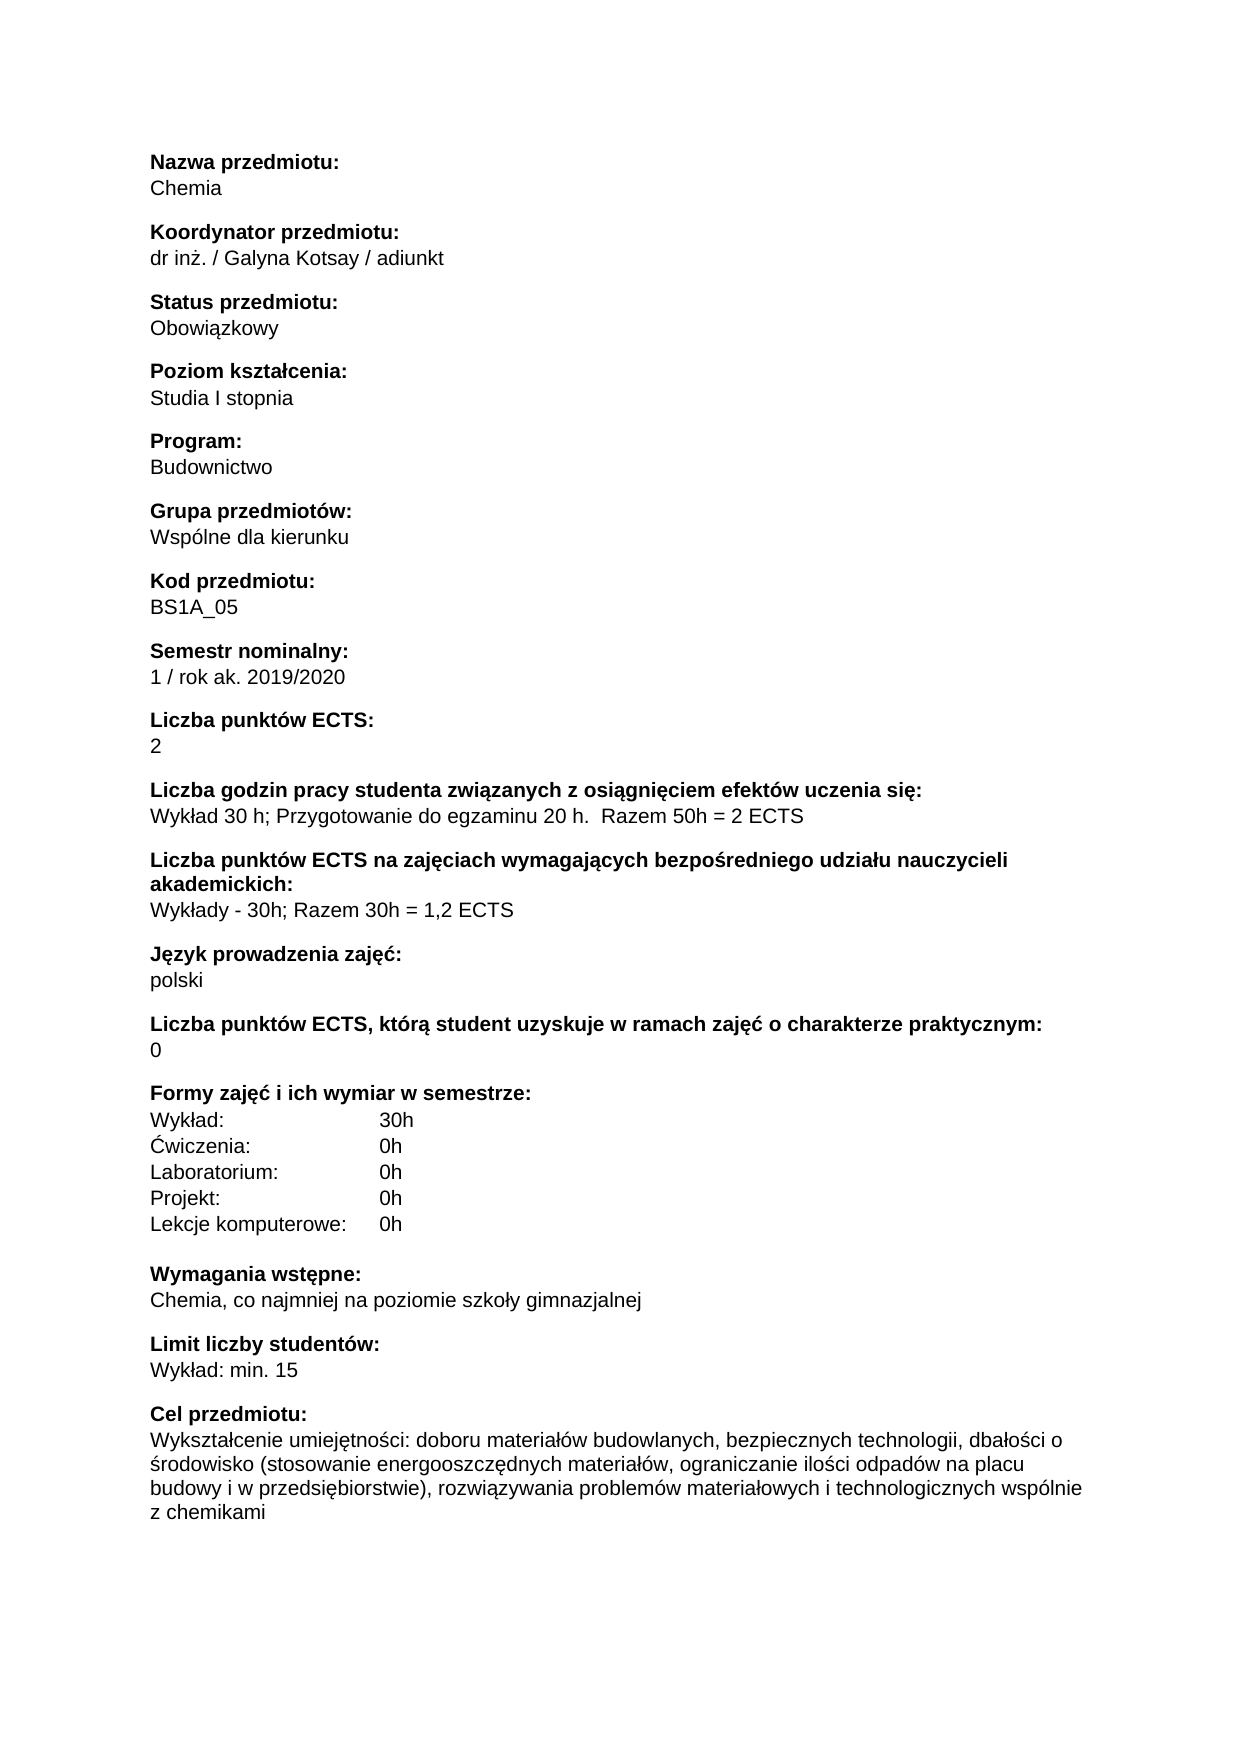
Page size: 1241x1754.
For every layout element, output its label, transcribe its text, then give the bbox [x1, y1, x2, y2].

text Liczba punktów ECTS: [150, 708, 1090, 732]
text Poziom kształcenia: [150, 359, 1090, 383]
table_cell Projekt: [140, 1186, 367, 1210]
text Wykład: min. 15 [150, 1358, 1090, 1382]
table_header Wykład: [140, 1108, 367, 1132]
table_cell 0h [369, 1158, 597, 1184]
text Chemia [150, 176, 1090, 200]
text Grupa przedmiotów: [150, 499, 1090, 523]
table_cell 0h [369, 1184, 597, 1210]
text 2 [150, 734, 1090, 758]
text Wykłady - 30h; Razem 30h = 1,2 ECTS [150, 898, 1090, 922]
text Budownictwo [150, 455, 1090, 479]
table_cell 0h [369, 1210, 597, 1236]
text Status przedmiotu: [150, 289, 1090, 313]
table_header 30h [369, 1108, 597, 1132]
table_cell 0h [369, 1132, 597, 1158]
text Wykształcenie umiejętności: doboru materiałów budowlanych, bezpiecznych technologii, dbałości o środowisko (stosowanie energooszczędnych materiałów, ograniczanie ilości odpadów na placu budowy i w przedsiębiorstwie), rozwiązywania problemów materiałowych i technologicznych wspólnie z chemikami [150, 1428, 1090, 1523]
text Limit liczby studentów: [150, 1332, 1090, 1356]
text Chemia, co najmniej na poziomie szkoły gimnazjalnej [150, 1288, 1090, 1312]
text Język prowadzenia zajęć: [150, 942, 1090, 966]
text Liczba punktów ECTS, którą student uzyskuje w ramach zajęć o charakterze praktycznym: [150, 1011, 1090, 1035]
text Wykład 30 h; Przygotowanie do egzaminu 20 h. Razem 50h = 2 ECTS [150, 804, 1090, 828]
text Obowiązkowy [150, 316, 1090, 339]
text Wymagania wstępne: [150, 1262, 1090, 1286]
text Wspólne dla kierunku [150, 525, 1090, 549]
text Program: [150, 429, 1090, 453]
text Semestr nominalny: [150, 638, 1090, 662]
text 1 / rok ak. 2019/2020 [150, 664, 1090, 688]
text Kod przedmiotu: [150, 569, 1090, 593]
text Nazwa przedmiotu: [150, 150, 1090, 174]
text Studia I stopnia [150, 385, 1090, 409]
table_cell Laboratorium: [140, 1160, 367, 1184]
table_cell Ćwiczenia: [140, 1134, 367, 1158]
text dr inż. / Galyna Kotsay / adiunkt [150, 246, 1090, 270]
text Koordynator przedmiotu: [150, 220, 1090, 244]
text Cel przedmiotu: [150, 1402, 1090, 1426]
text Liczba godzin pracy studenta związanych z osiągnięciem efektów uczenia się: [150, 778, 1090, 802]
text polski [150, 968, 1090, 992]
text Liczba punktów ECTS na zajęciach wymagających bezpośredniego udziału nauczycieli akademickich: [150, 848, 1090, 896]
text Formy zajęć i ich wymiar w semestrze: [150, 1081, 1090, 1105]
text BS1A_05 [150, 595, 1090, 619]
table_cell Lekcje komputerowe: [140, 1212, 367, 1236]
text 0 [150, 1037, 1090, 1061]
